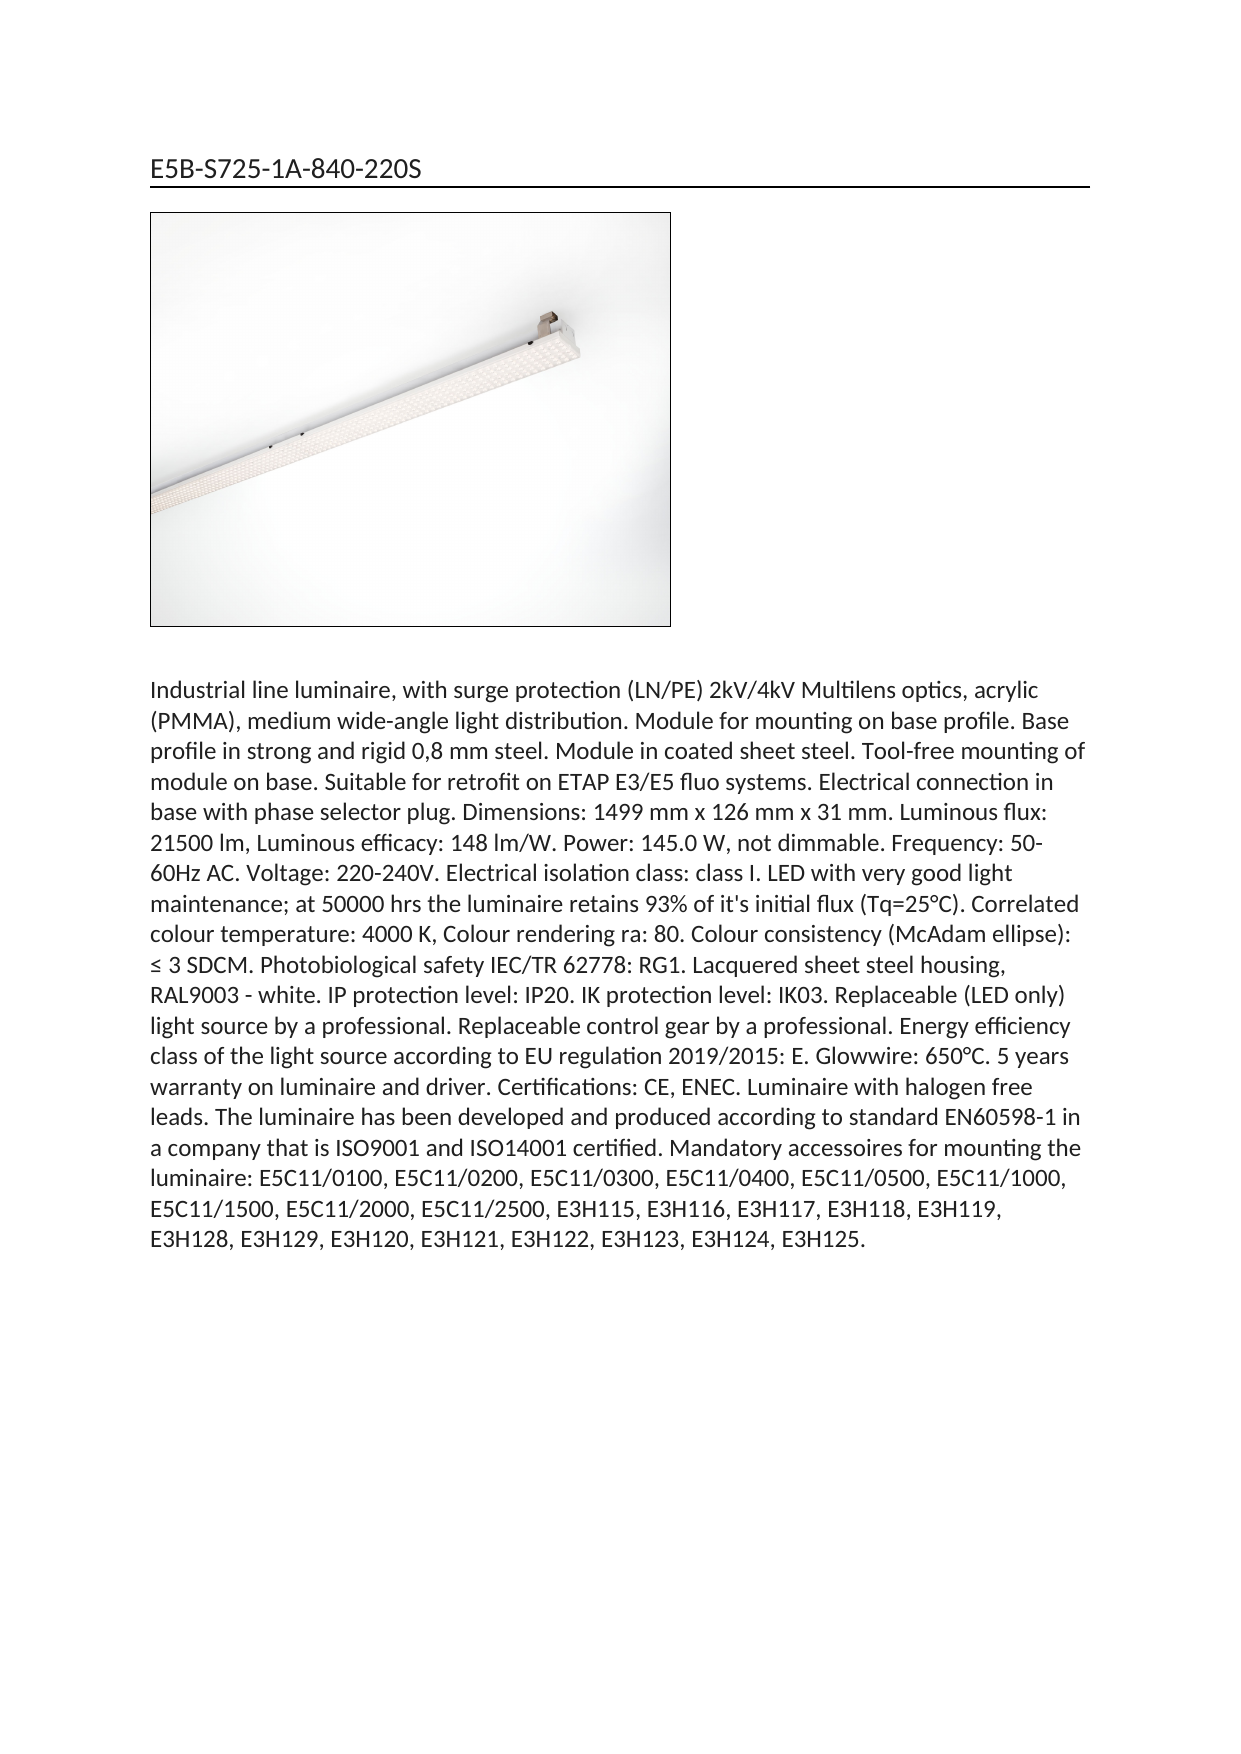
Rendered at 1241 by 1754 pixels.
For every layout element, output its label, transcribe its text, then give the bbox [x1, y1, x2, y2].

text Industrial line luminaire, with surge protection (LN/PE) 2kV/4kV Multilens optics, acrylic (PMMA), medium wide-angle light distribution. Module for mounting on base profile. Base profile in strong and rigid 0,8 mm steel. Module in coated sheet steel. Tool-free mounting of module on base. Suitable for retrofit on ETAP E3/E5 fluo systems. Electrical connection in base with phase selector plug. Dimensions: 1499 mm x 126 mm x 31 mm. Luminous flux: 21500 lm, Luminous efficacy: 148 lm/W. Power: 145.0 W, not dimmable. Frequency: 50-60Hz AC. Voltage: 220-240V. Electrical isolation class: class I. LED with very good light maintenance; at 50000 hrs the luminaire retains 93% of it's initial flux (Tq=25°C). Correlated colour temperature: 4000 K, Colour rendering ra: 80. Colour consistency (McAdam ellipse): ≤ 3 SDCM. Photobiological safety IEC/TR 62778: RG1. Lacquered sheet steel housing, RAL9003 - white. IP protection level: IP20. IK protection level: IK03. Replaceable (LED only) light source by a professional. Replaceable control gear by a professional. Energy efficiency class of the light source according to EU regulation 2019/2015: E. Glowwire: 650°C. 5 years warranty on luminaire and driver. Certifications: CE, ENEC. Luminaire with halogen free leads. The luminaire has been developed and produced according to standard EN60598-1 in a company that is ISO9001 and ISO14001 certified. Mandatory accessoires for mounting the luminaire: E5C11/0100, E5C11/0200, E5C11/0300, E5C11/0400, E5C11/0500, E5C11/1000, E5C11/1500, E5C11/2000, E5C11/2500, E3H115, E3H116, E3H117, E3H118, E3H119, E3H128, E3H129, E3H120, E3H121, E3H122, E3H123, E3H124, E3H125. [150, 674, 1090, 1254]
picture [151, 213, 670, 626]
text E5B-S725-1A-840-220S [150, 150, 1090, 186]
